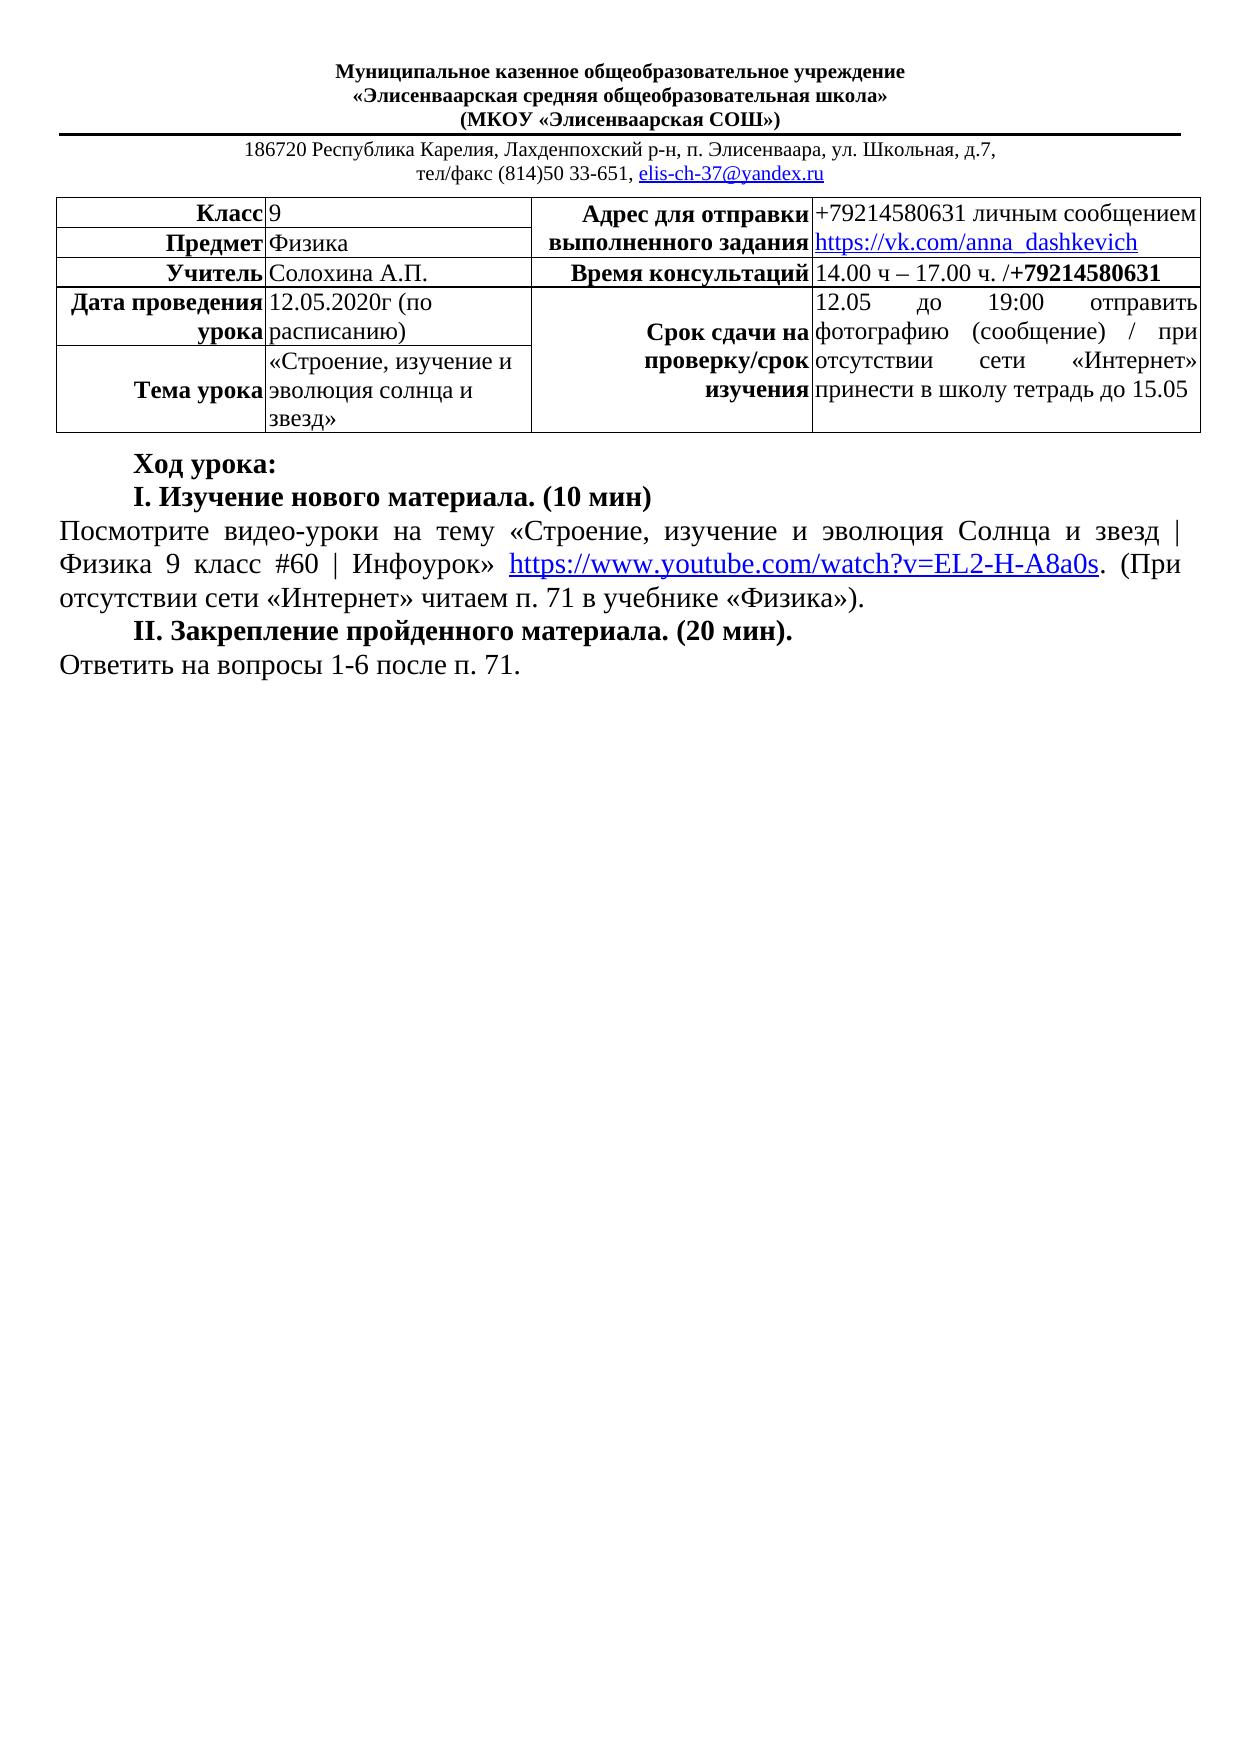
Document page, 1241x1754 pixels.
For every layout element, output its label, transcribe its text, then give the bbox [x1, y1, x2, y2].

table_cell Время консультаций [532, 258, 812, 286]
table_cell Дата проведения урока [57, 288, 265, 345]
text I. Изучение нового материала. (10 мин) [59, 479, 1181, 513]
text Муниципальное казенное общеобразовательное учреждение [59, 59, 1181, 83]
table_cell Предмет [57, 228, 265, 257]
table_cell Тема урока [57, 346, 265, 432]
text Ход урока: [133, 446, 1181, 479]
table_header Класс [57, 198, 265, 227]
text Ответить на вопросы 1-6 после п. 71. [59, 647, 1181, 681]
table_cell Солохина А.П. [266, 258, 531, 286]
table_cell Учитель [57, 258, 265, 286]
table_header 9 [266, 198, 531, 227]
table_header +79214580631 личным сообщением https://vk.com/anna_dashkevich [813, 198, 1200, 257]
text II. Закрепление пройденного материала. (20 мин). [59, 613, 1181, 647]
text «Элисенваарская средняя общеобразовательная школа» [59, 83, 1181, 107]
table_cell 14.00 ч – 17.00 ч. /+79214580631 [813, 258, 1200, 286]
table_header Адрес для отправки выполненного задания [532, 198, 812, 257]
text 186720 Республика Карелия, Лахденпохский р-н, п. Элисенваара, ул. Школьная, д.7, [59, 136, 1181, 161]
text Посмотрите видео-уроки на тему «Строение, изучение и эволюция Солнца и звезд | Физика 9 класс #60 | Инфоурок» https://www.youtube.com/watch?v=EL2-H-A8a0s. (При отсутствии сети «Интернет» читаем п. 71 в учебнике «Физика»). [59, 513, 1181, 613]
table_cell «Строение, изучение и эволюция солнца и звезд» [266, 346, 531, 432]
text тел/факс (814)50 33-651, elis-ch-37@yandex.ru [59, 161, 1181, 184]
table_cell Физика [266, 228, 531, 257]
table_cell 12.05.2020г (по расписанию) [266, 288, 531, 345]
table_cell 12.05 до 19:00 отправить фотографию (сообщение) / при отсутствии сети «Интернет» принести в школу тетрадь до 15.05 [813, 288, 1200, 432]
text (МКОУ «Элисенваарская СОШ») [59, 107, 1181, 133]
table_cell Срок сдачи на проверку/срок изучения [532, 288, 812, 432]
